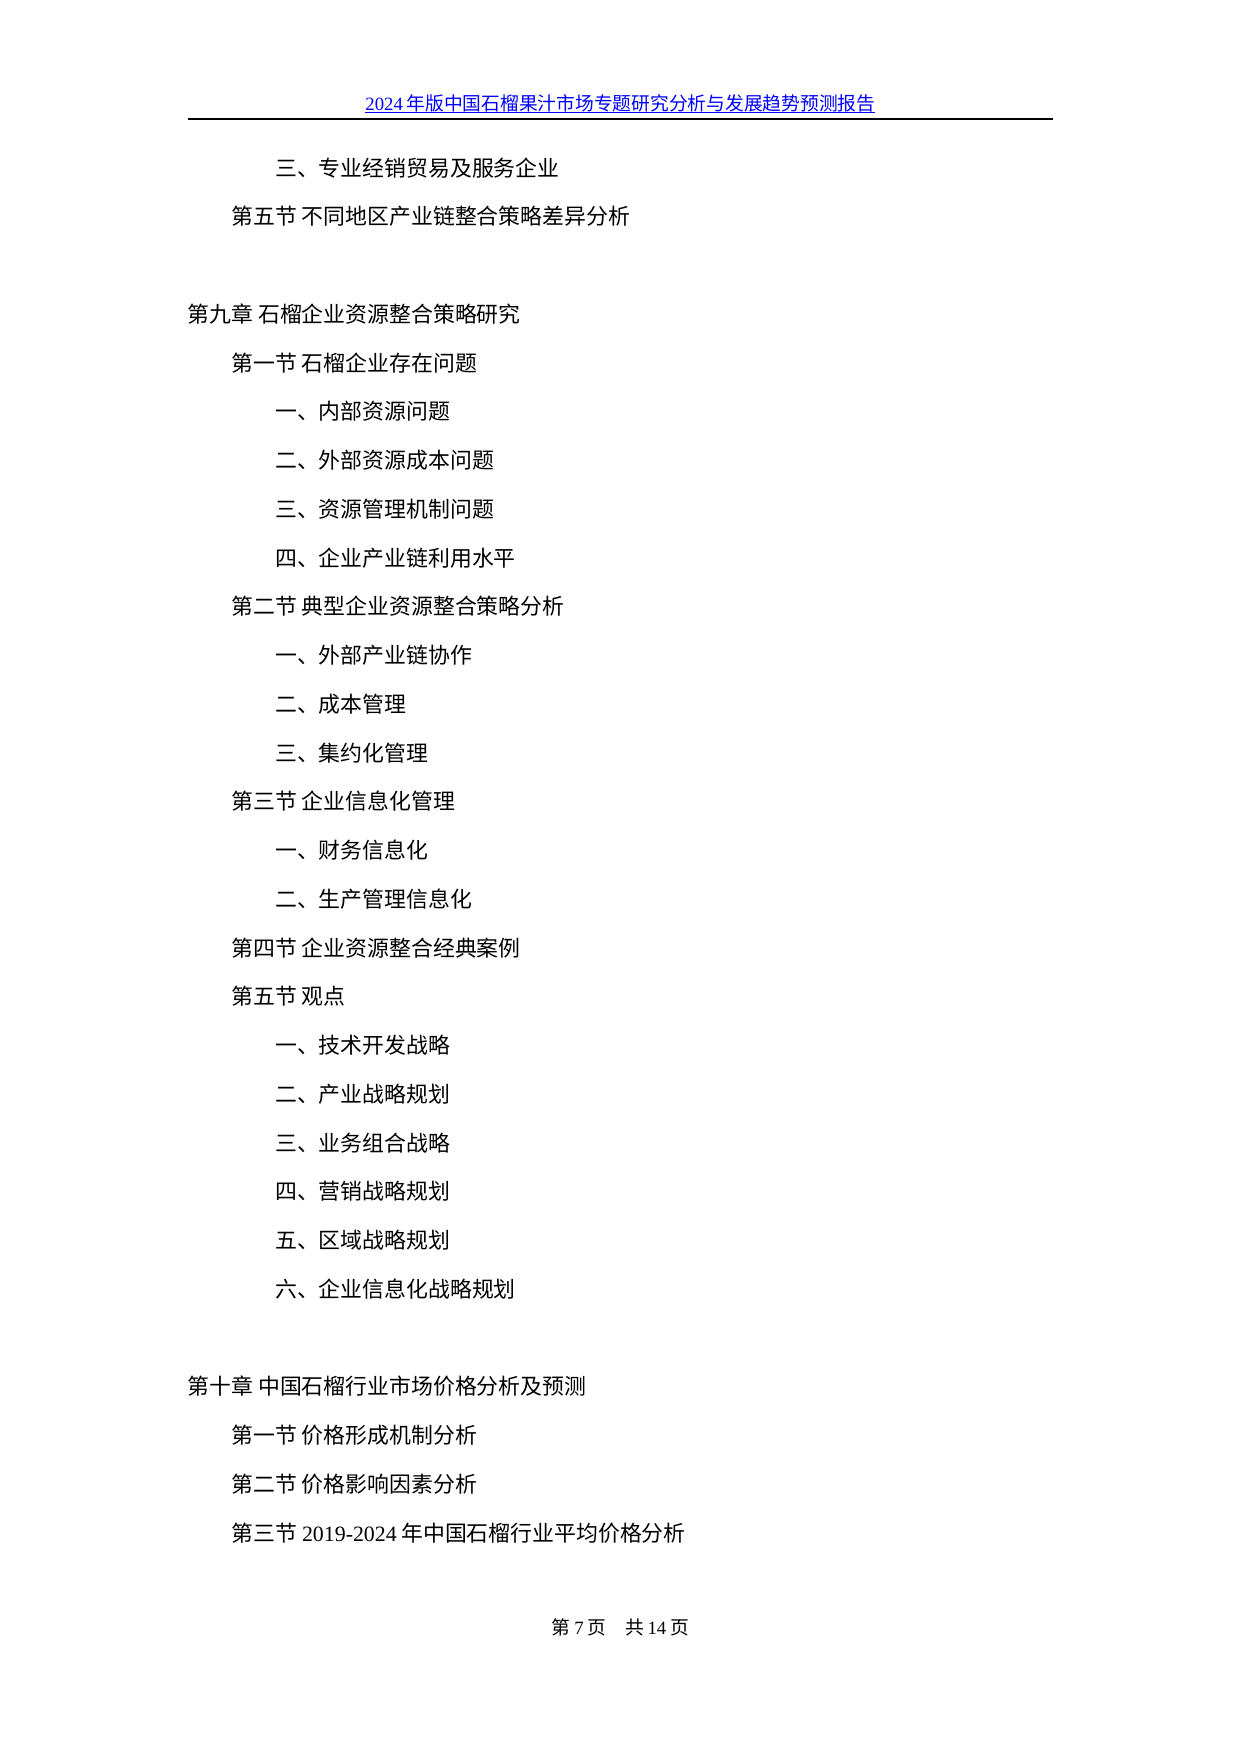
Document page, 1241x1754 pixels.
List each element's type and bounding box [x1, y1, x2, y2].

text [187, 150, 1053, 1548]
